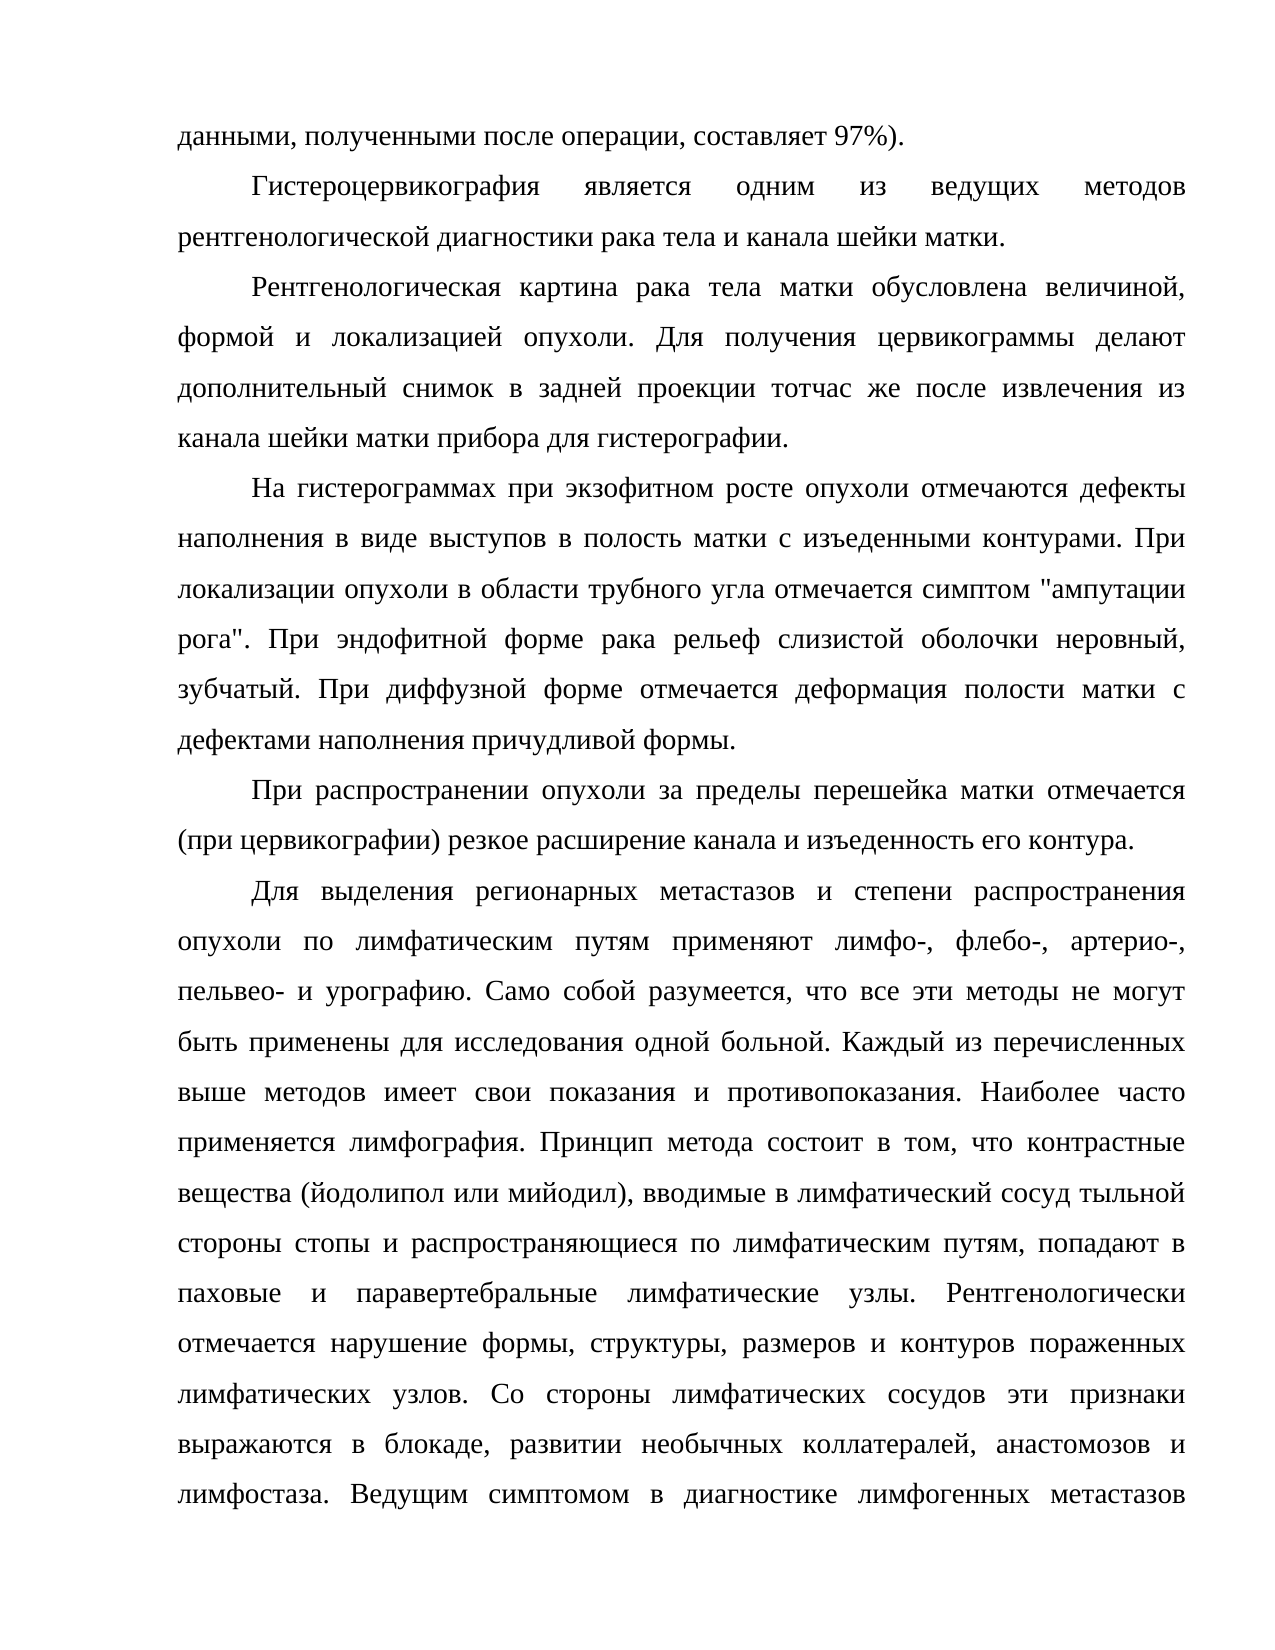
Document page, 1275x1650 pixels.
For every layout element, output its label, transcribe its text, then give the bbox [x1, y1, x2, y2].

text Гистероцервикография является одним из ведущих методов рентгенологической диагностики рака тела и канала шейки матки. [177, 168, 1186, 252]
text При распространении опухоли за пределы перешейка матки отмечается (при цервикографии) резкое расширение канала и изъеденность его контура. [177, 772, 1186, 856]
text Рентгенологическая картина рака тела матки обусловлена величиной, формой и локализацией опухоли. Для получения цервикограммы делают дополнительный снимок в задней проекции тотчас же после извлечения из канала шейки матки прибора для гистерографии. [177, 269, 1186, 453]
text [177, 873, 1186, 1510]
text На гистерограммах при экзофитном росте опухоли отмечаются дефекты наполнения в виде выступов в полость матки с изъеденными контурами. При локализации опухоли в области трубного угла отмечается симптом "ампутации рога". При эндофитной форме рака рельеф слизистой оболочки неровный, зубчатый. При диффузной форме отмечается деформация полости матки с дефектами наполнения причудливой формы. [177, 470, 1186, 755]
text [177, 118, 1186, 152]
